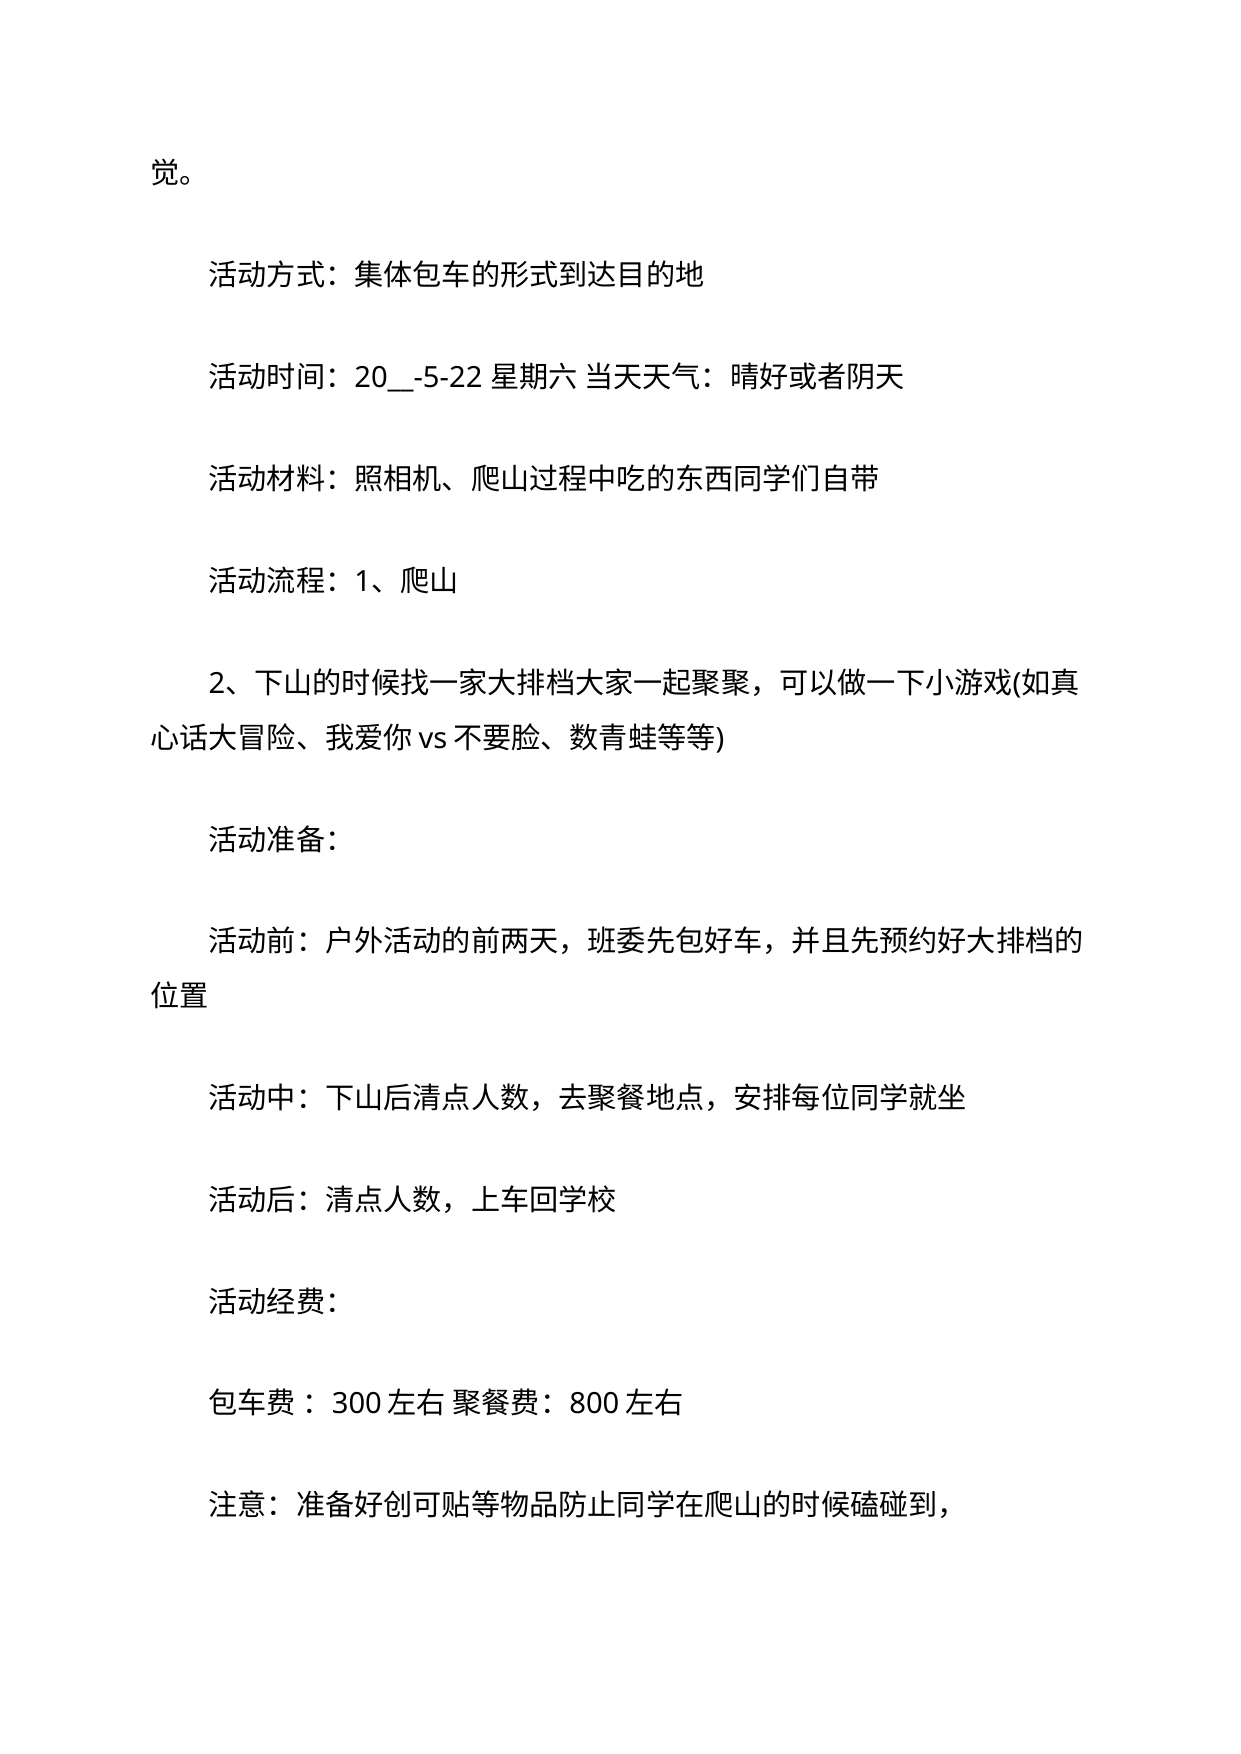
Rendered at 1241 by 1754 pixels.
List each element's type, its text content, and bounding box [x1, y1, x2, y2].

text 活动前：户外活动的前两天，班委先包好车，并且先预约好大排档的位置 [150, 918, 1090, 1015]
text 包车费 ：300左右 聚餐费：800左右 [150, 1380, 1090, 1422]
text 2、下山的时候找一家大排档大家一起聚聚，可以做一下小游戏(如真心话大冒险、我爱你vs不要脸、数青蛙等等) [150, 659, 1090, 757]
text 活动中：下山后清点人数，去聚餐地点，安排每位同学就坐 [150, 1075, 1090, 1117]
text 活动流程：1、爬山 [150, 557, 1090, 600]
text 活动时间：20__-5-22 星期六 当天天气：晴好或者阴天 [150, 353, 1090, 396]
text 活动准备： [150, 816, 1090, 858]
text 注意：准备好创可贴等物品防止同学在爬山的时候磕碰到， [150, 1482, 1090, 1524]
text 活动方式：集体包车的形式到达目的地 [150, 252, 1090, 294]
text 活动后：清点人数，上车回学校 [150, 1176, 1090, 1219]
text 活动经费： [150, 1278, 1090, 1321]
text 活动材料：照相机、爬山过程中吃的东西同学们自带 [150, 456, 1090, 498]
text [150, 150, 1090, 192]
